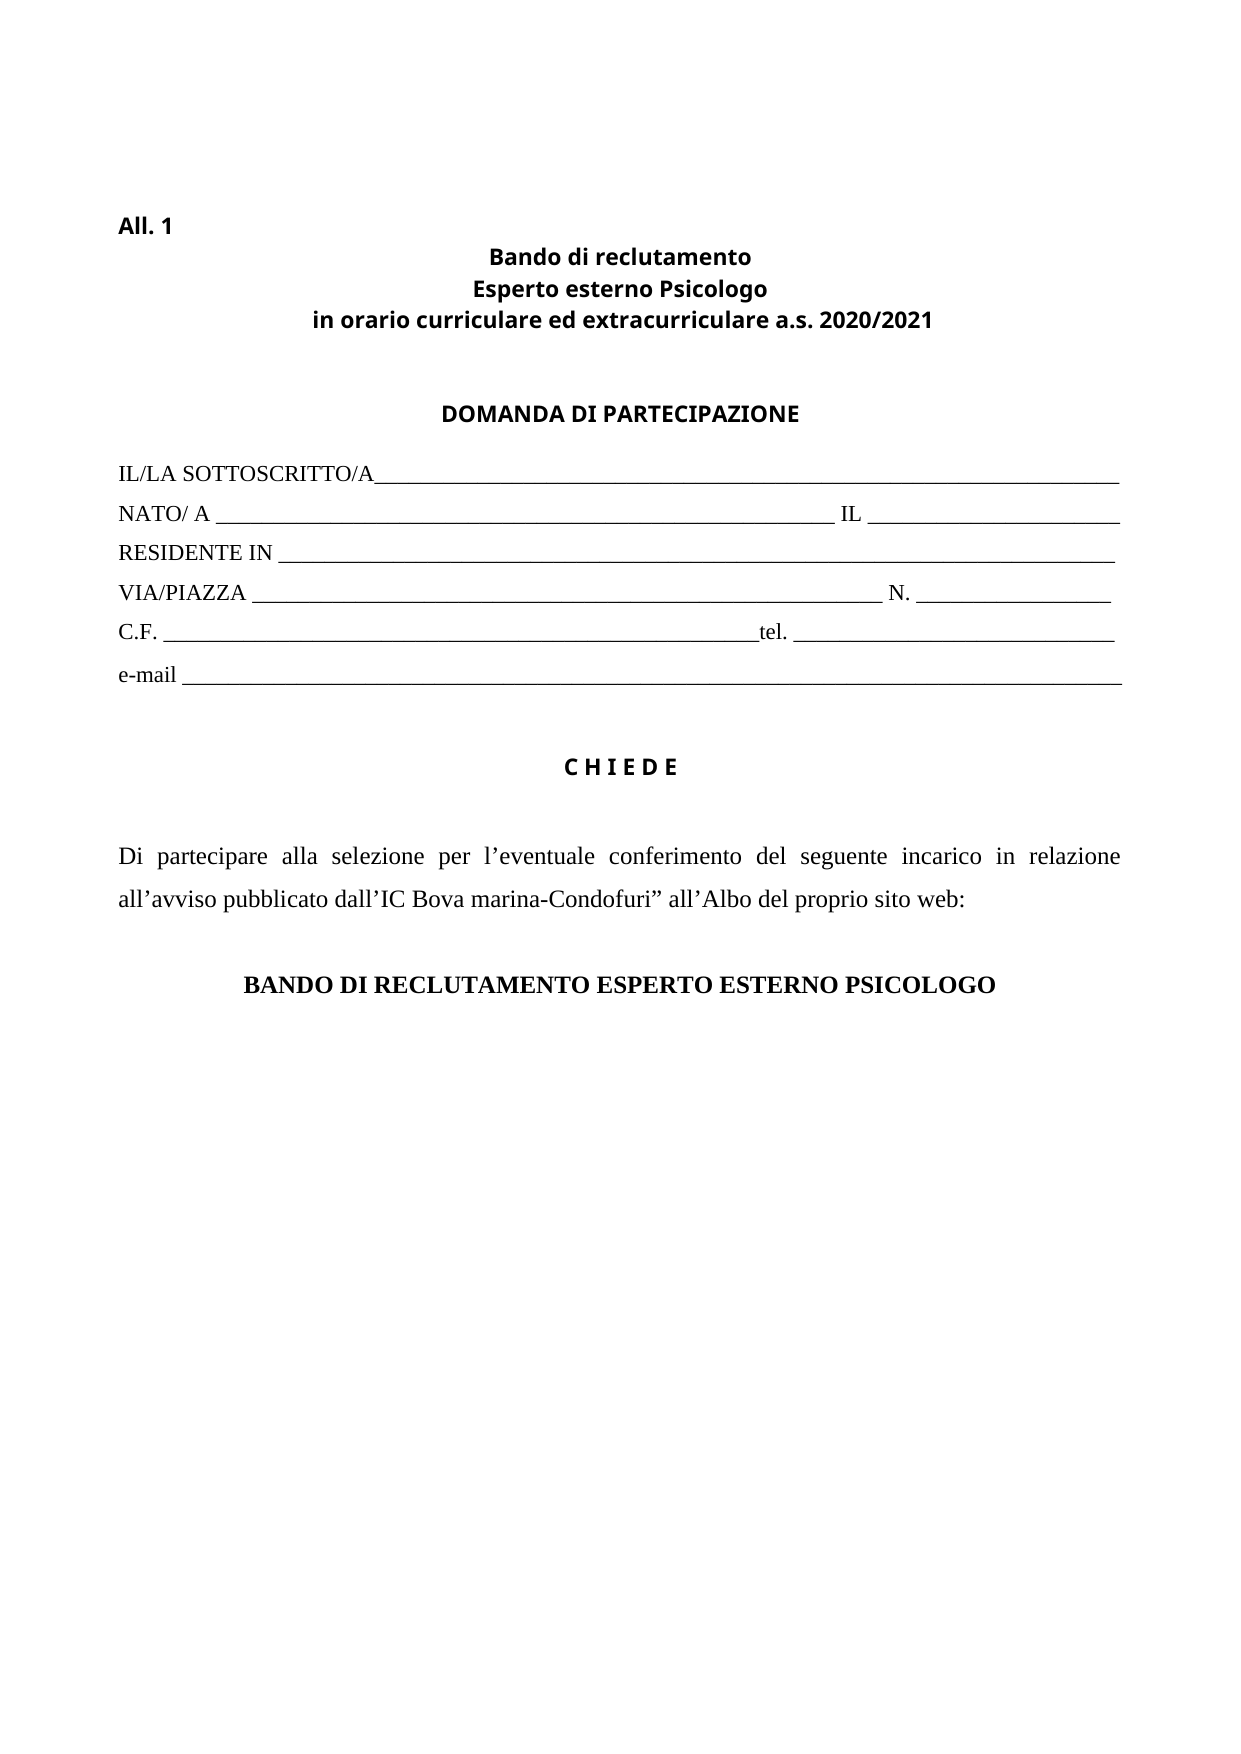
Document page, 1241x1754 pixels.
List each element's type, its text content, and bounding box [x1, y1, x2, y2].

text in orario curriculare ed extracurriculare a.s. 2020/2021 [118, 304, 1122, 335]
text DOMANDA DI PARTECIPAZIONE [118, 398, 1122, 429]
text e-mail __________________________________________________________________________________ [118, 661, 1122, 687]
text All. 1 [118, 210, 1122, 241]
text NATO/ A ______________________________________________________ IL ______________________ [118, 499, 1122, 526]
text C H I E D E [118, 751, 1122, 782]
text RESIDENTE IN _________________________________________________________________________ [118, 539, 1122, 565]
text Esperto esterno Psicologo [118, 273, 1122, 304]
text BANDO DI RECLUTAMENTO ESPERTO ESTERNO PSICOLOGO [118, 970, 1122, 999]
text IL/LA SOTTOSCRITTO/A_________________________________________________________________ [118, 460, 1122, 486]
text Di partecipare alla selezione per l’eventuale conferimento del seguente incarico in relazione all’avviso pubblicato dall’IC Bova marina-Condofuri” all’Albo del proprio sito web: [118, 841, 1122, 913]
text Bando di reclutamento [118, 241, 1122, 273]
text C.F. ____________________________________________________tel. ____________________________ [118, 618, 1122, 644]
text VIA/PIAZZA _______________________________________________________ N. _________________ [118, 578, 1122, 605]
